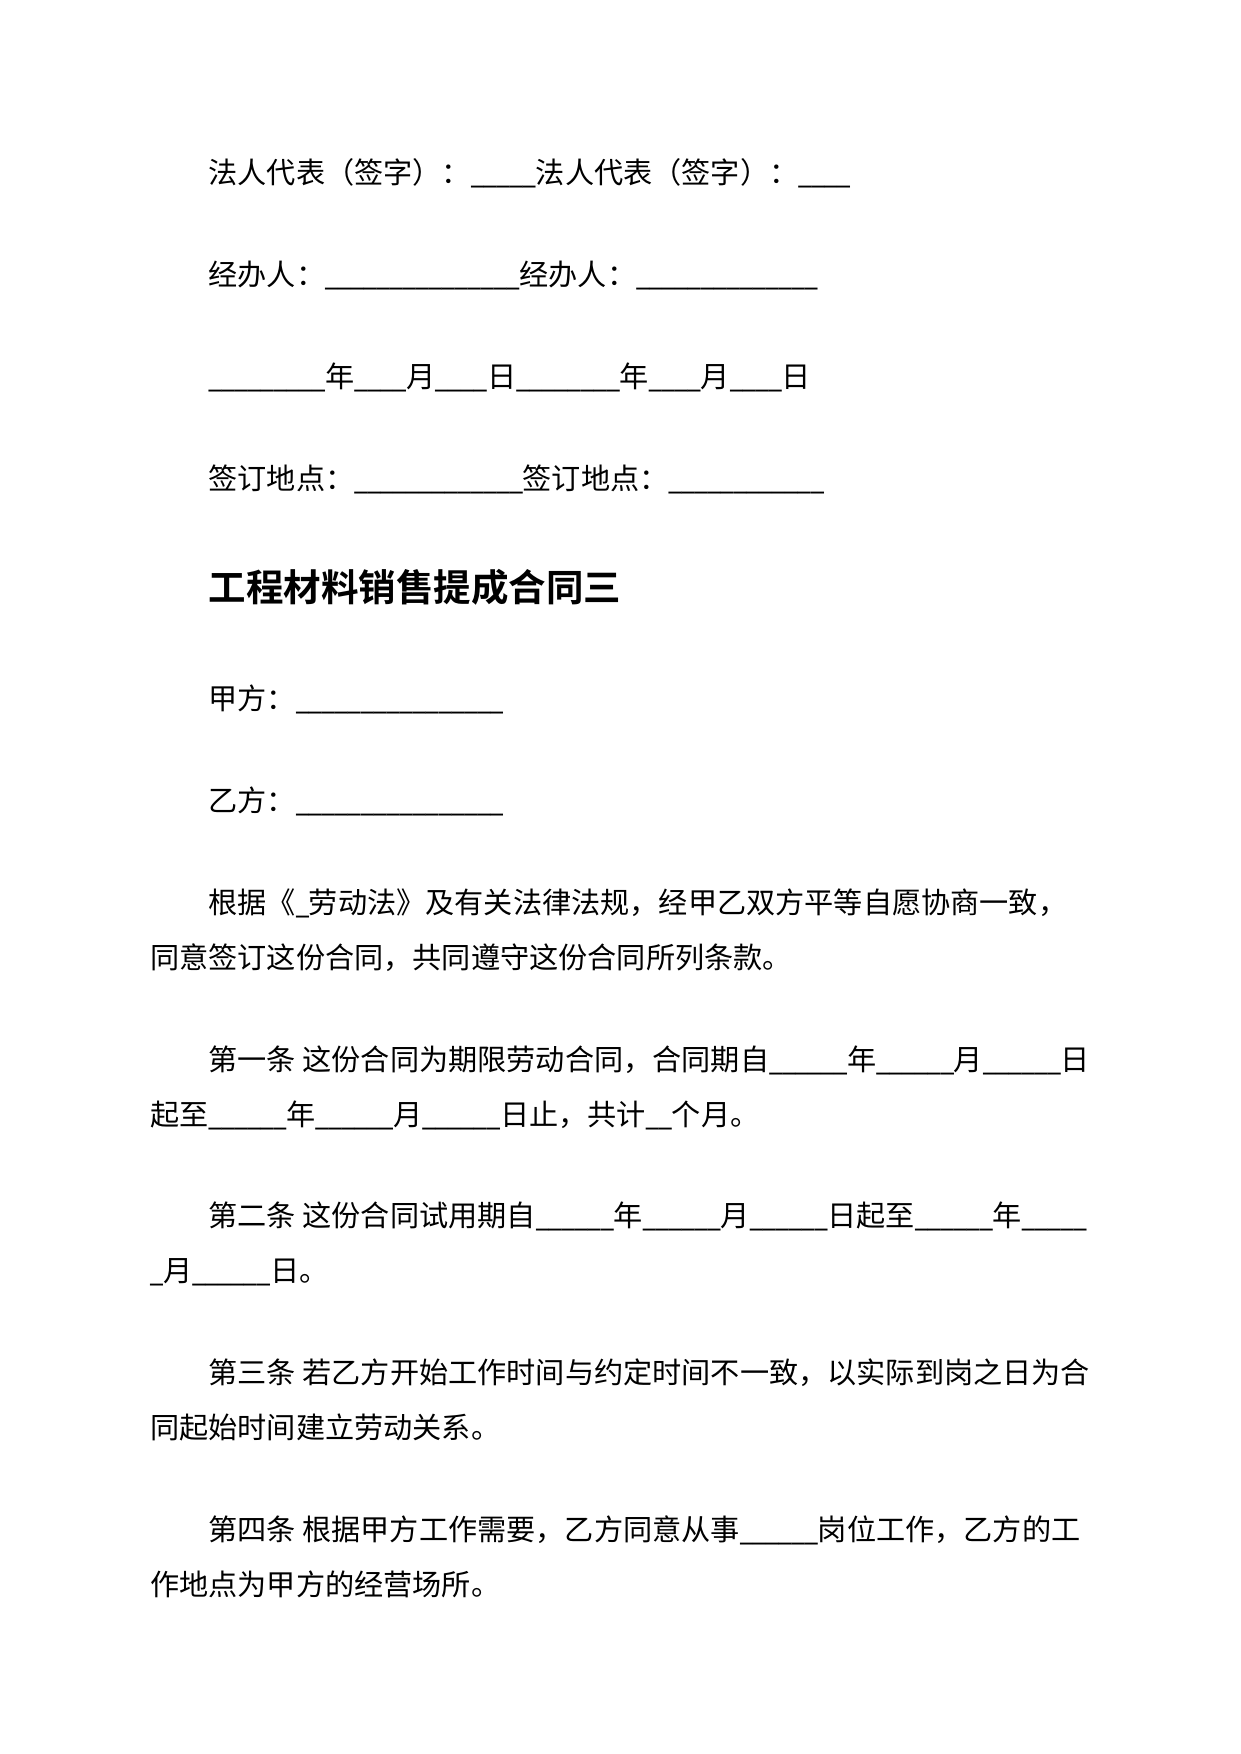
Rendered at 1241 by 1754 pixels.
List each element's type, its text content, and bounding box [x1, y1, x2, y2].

text 甲方：________________ [150, 675, 1090, 718]
text 根据《_劳动法》及有关法律法规，经甲乙双方平等自愿协商一致，同意签订这份合同，共同遵守这份合同所列条款。 [150, 879, 1090, 977]
text 第一条 这份合同为期限劳动合同，合同期自______年______月______日起至______年______月______日止，共计__个月。 [150, 1036, 1090, 1133]
text 法人代表（签字）：_____法人代表（签字）：____ [150, 150, 1090, 192]
text 乙方：________________ [150, 777, 1090, 820]
text _________年____月____日________年____月____日 [150, 354, 1090, 396]
text 第二条 这份合同试用期自______年______月______日起至______年______月______日。 [150, 1193, 1090, 1290]
text 工程材料销售提成合同三 [150, 558, 1090, 612]
text 第四条 根据甲方工作需要，乙方同意从事______岗位工作，乙方的工作地点为甲方的经营场所。 [150, 1507, 1090, 1604]
text 签订地点：_____________签订地点：____________ [150, 456, 1090, 498]
text 经办人：_______________经办人：______________ [150, 252, 1090, 294]
text 第三条 若乙方开始工作时间与约定时间不一致，以实际到岗之日为合同起始时间建立劳动关系。 [150, 1350, 1090, 1447]
